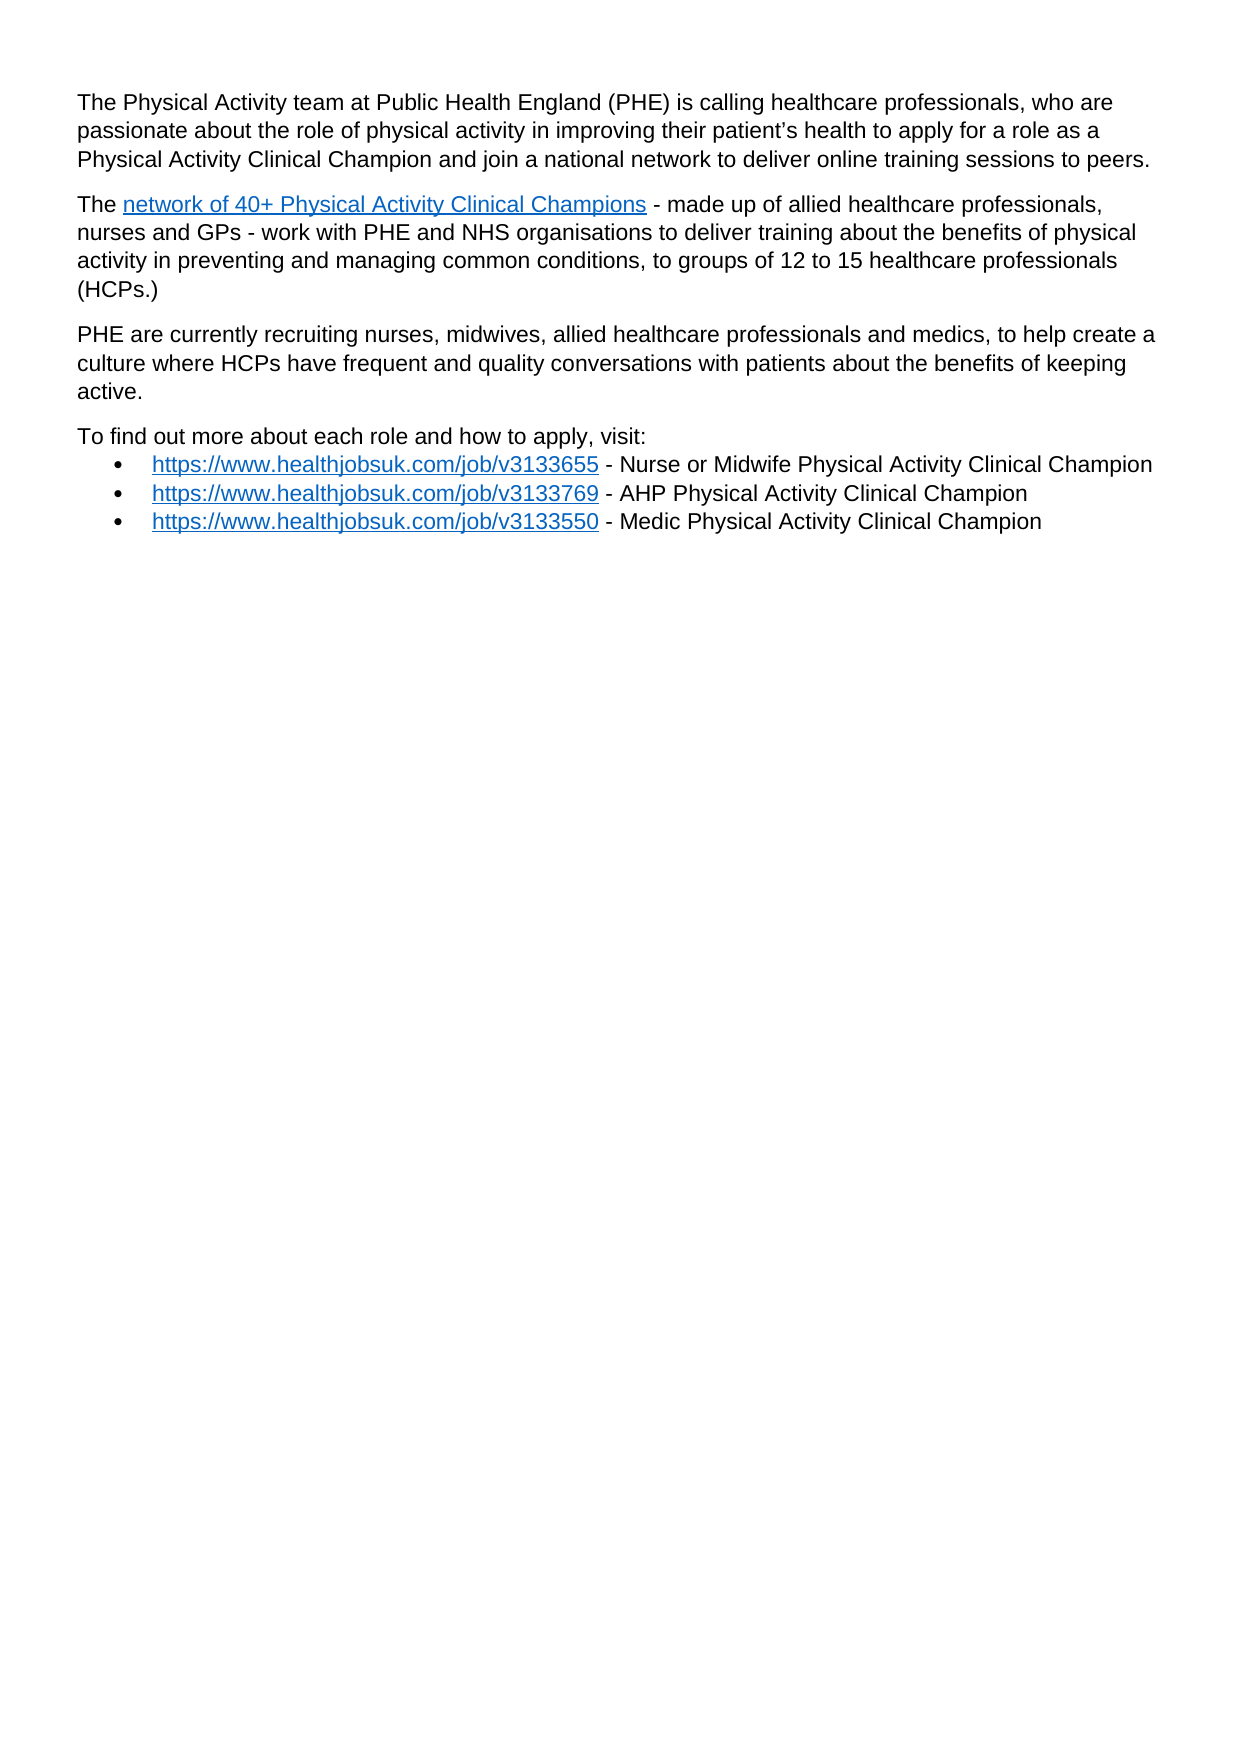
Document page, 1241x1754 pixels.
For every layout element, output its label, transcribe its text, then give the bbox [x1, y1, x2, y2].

list https://www.healthjobsuk.com/job/v3133655 - Nurse or Midwife Physical Activity Clinical Champion [114, 451, 1163, 478]
text The Physical Activity team at Public Health England (PHE) is calling healthcare professionals, who are passionate about the role of physical activity in improving their patient’s health to apply for a role as a Physical Activity Clinical Champion and join a national network to deliver online training sessions to peers. [77, 89, 1163, 172]
text PHE are currently recruiting nurses, midwives, allied healthcare professionals and medics, to help create a culture where HCPs have frequent and quality conversations with patients about the benefits of keeping active. [77, 321, 1163, 404]
text To find out more about each role and how to apply, visit: [77, 423, 1163, 449]
list https://www.healthjobsuk.com/job/v3133769 - AHP Physical Activity Clinical Champion [114, 480, 1163, 506]
text The network of 40+ Physical Activity Clinical Champions - made up of allied healthcare professionals, nurses and GPs - work with PHE and NHS organisations to deliver training about the benefits of physical activity in preventing and managing common conditions, to groups of 12 to 15 healthcare professionals (HCPs.) [77, 191, 1163, 302]
list https://www.healthjobsuk.com/job/v3133550 - Medic Physical Activity Clinical Champion [114, 508, 1163, 535]
